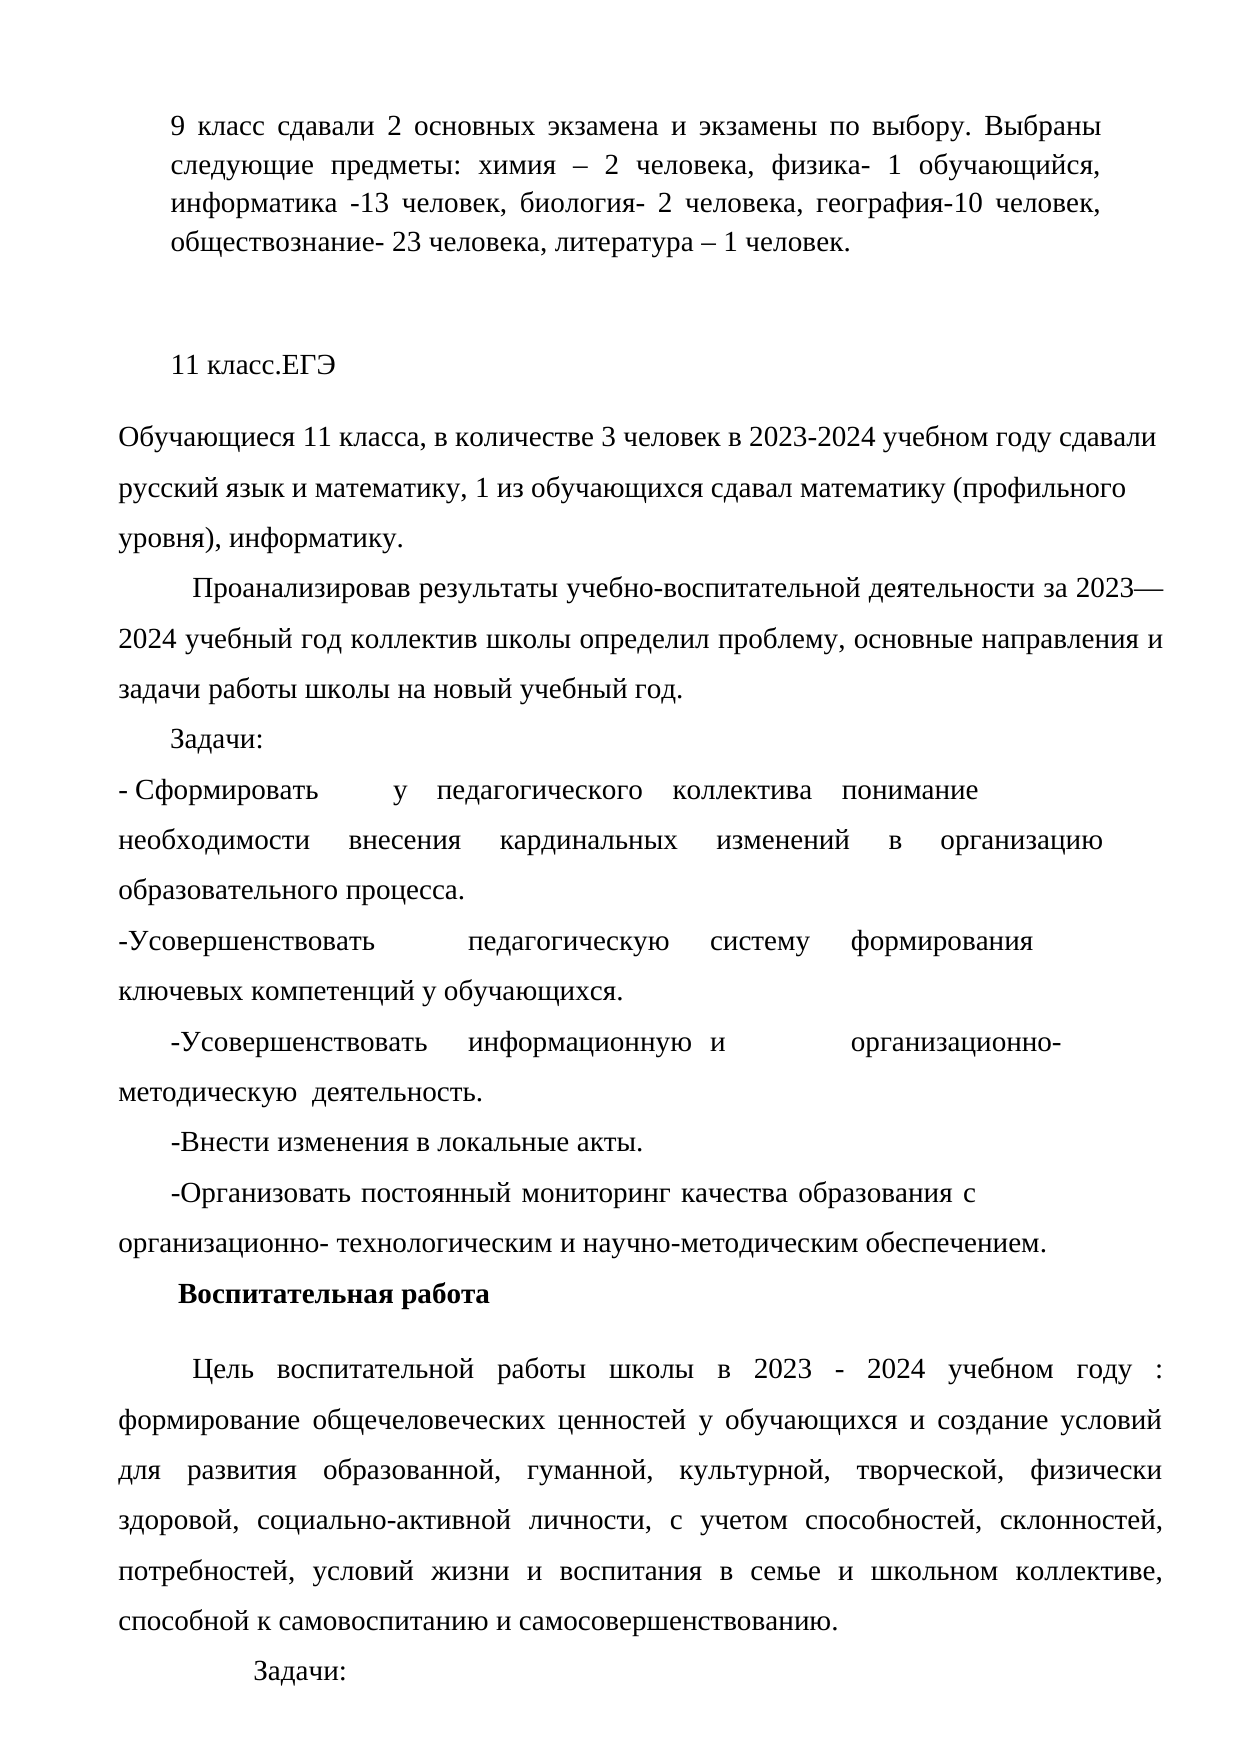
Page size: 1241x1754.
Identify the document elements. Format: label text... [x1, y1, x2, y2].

text Задачи: [253, 1653, 1163, 1687]
text - Сформировать у педагогического коллектива понимание необходимости внесения кардинальных изменений в организацию образовательного процесса. [118, 772, 1103, 906]
text Обучающиеся 11 класса, в количестве 3 человек в 2023-2024 учебном году сдавали русский язык и математику, 1 из обучающихся сдавал математику (профильного уровня), информатику. [118, 419, 1163, 554]
text -Усовершенствовать информационную и организационно-методическую деятельность. [118, 1024, 1102, 1108]
text 11 класс.ЕГЭ [170, 347, 1163, 381]
text 9 класс сдавали 2 основных экзамена и экзамены по выбору. Выбраны следующие предметы: химия – 2 человека, физика- 1 обучающийся, информатика -13 человек, биология- 2 человека, география-10 человек, обществознание- 23 человека, литература – 1 человек. [170, 108, 1102, 257]
text Цель воспитательной работы школы в 2023 - 2024 учебном году : формирование общечеловеческих ценностей у обучающихся и создание условий для развития образованной, гуманной, культурной, творческой, физически здоровой, социально-активной личности, с учетом способностей, склонностей, потребностей, условий жизни и воспитания в семье и школьном коллективе, способной к самовоспитанию и самосовершенствованию. [118, 1351, 1163, 1637]
text Воспитательная работа [118, 1276, 1163, 1309]
text Задачи: [170, 722, 1163, 755]
text -Внести изменения в локальные акты. [171, 1125, 1163, 1158]
text -Организовать постоянный мониторинг качества образования с организационно- технологическим и научно-методическим обеспечением. [118, 1175, 1163, 1259]
text Проанализировав результаты учебно-воспитательной деятельности за 2023— 2024 учебный год коллектив школы определил проблему, основные направления и задачи работы школы на новый учебный год. [118, 571, 1163, 705]
text -Усовершенствовать педагогическую систему формирования ключевых компетенций у обучающихся. [118, 923, 1102, 1007]
